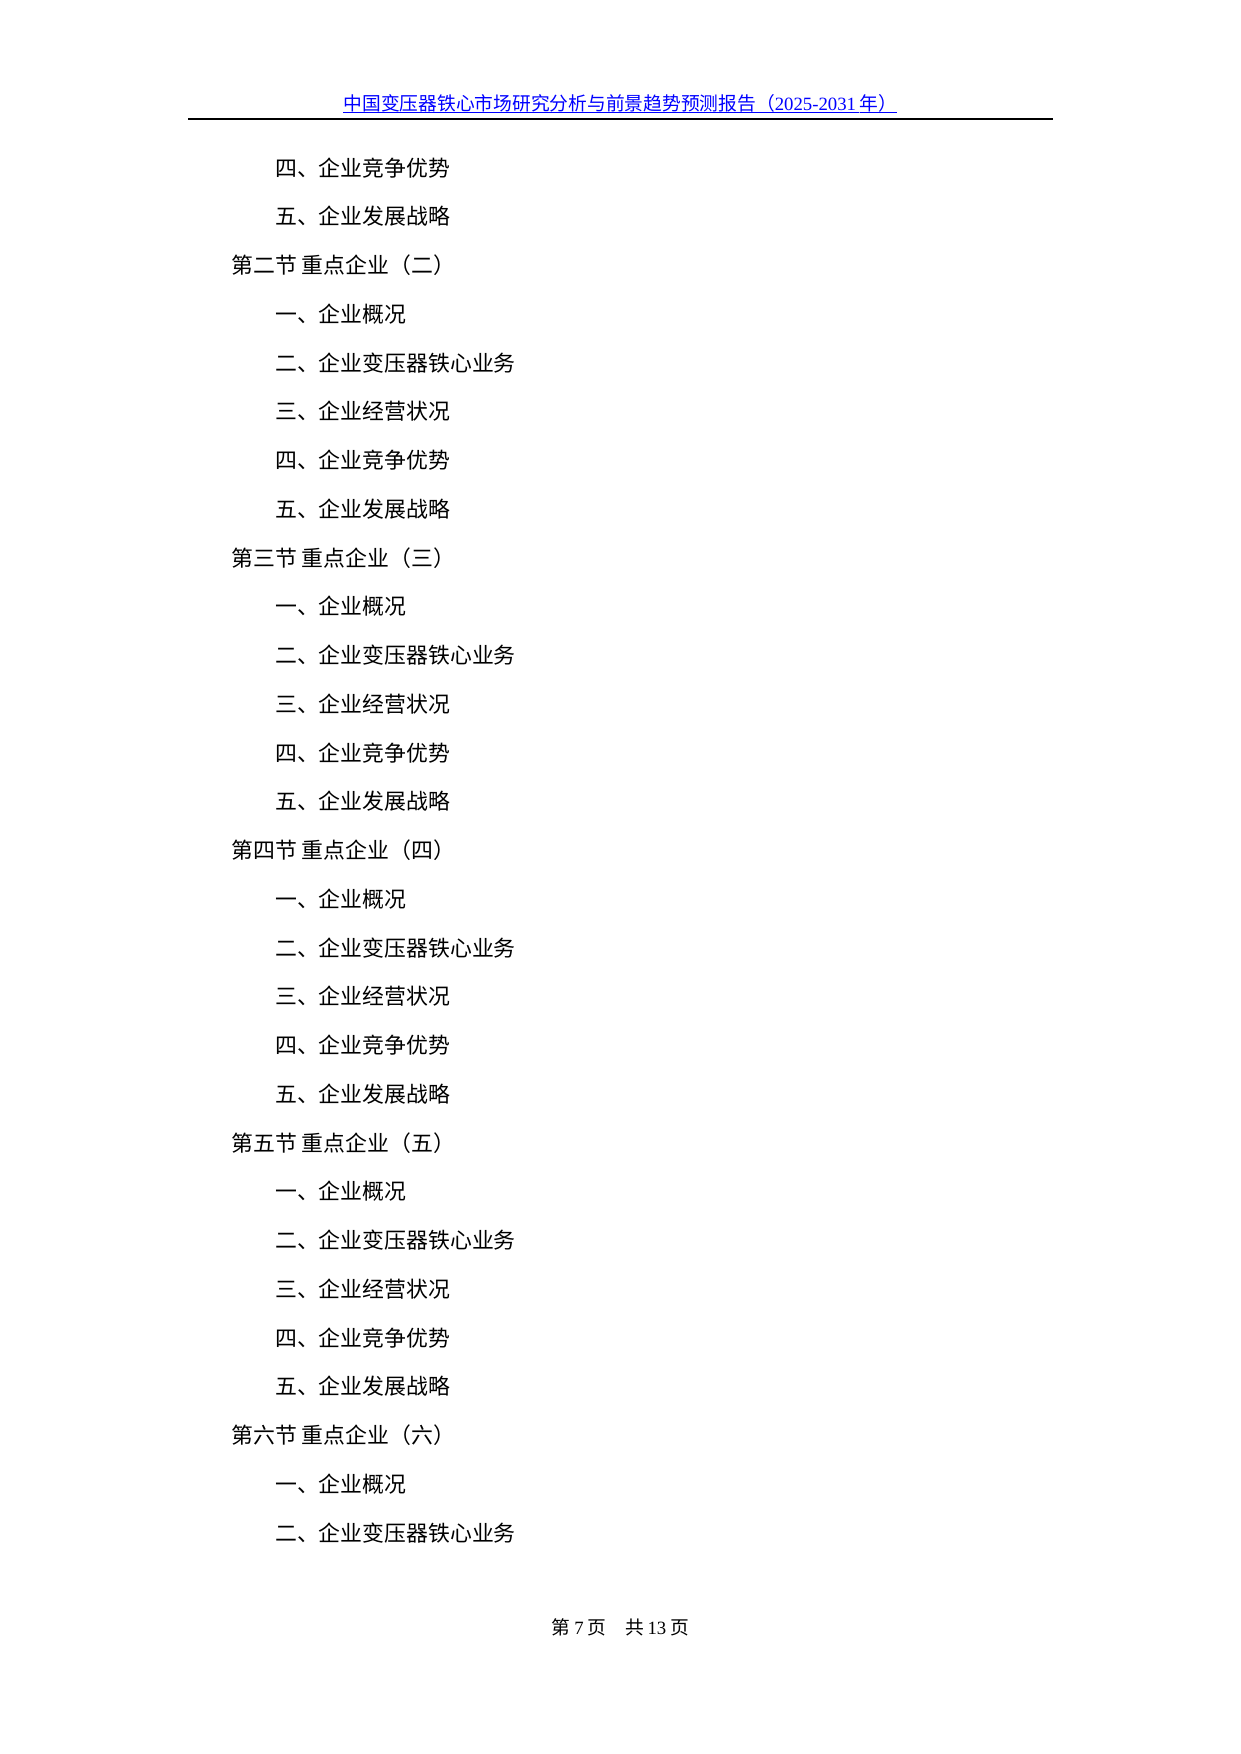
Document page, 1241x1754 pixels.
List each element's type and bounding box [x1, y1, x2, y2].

text [187, 150, 1053, 1548]
